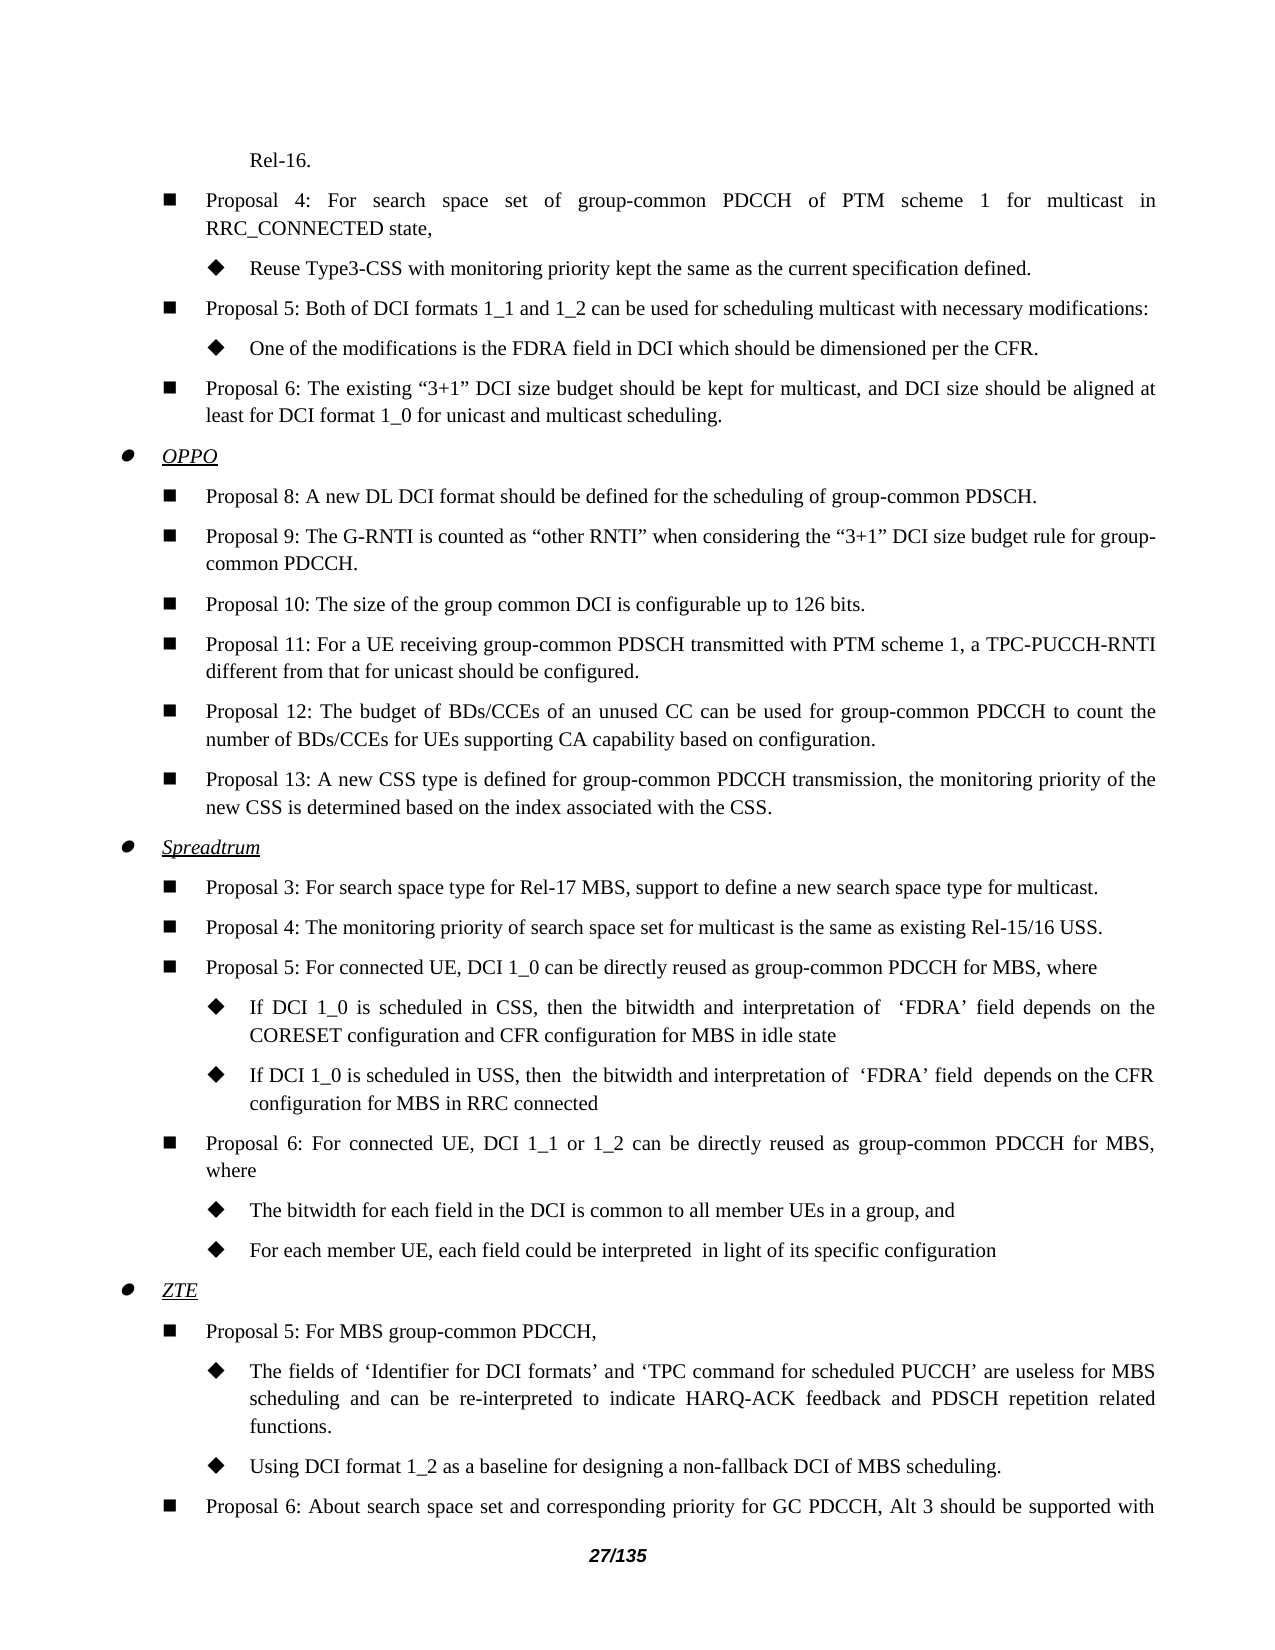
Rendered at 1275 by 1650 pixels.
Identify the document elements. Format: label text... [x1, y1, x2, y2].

list Proposal 4: The monitoring priority of search space set for multicast is the same as existing Rel-15/16 USS. [162, 915, 1157, 939]
list Proposal 11: For a UE receiving group-common PDSCH transmitted with PTM scheme 1, a TPC-PUCCH-RNTI different from that for unicast should be configured. [162, 632, 1157, 683]
list Proposal 3: For search space type for Rel-17 MBS, support to define a new search space type for multicast. [162, 875, 1157, 899]
list ZTE [118, 1278, 1157, 1302]
list If DCI 1_0 is scheduled in CSS, then the bitwidth and interpretation of ‘FDRA’ field depends on the CORESET configuration and CFR configuration for MBS in idle state [206, 995, 1157, 1047]
list One of the modifications is the FDRA field in DCI which should be dimensioned per the CFR. [206, 336, 1157, 360]
list If DCI 1_0 is scheduled in USS, then the bitwidth and interpretation of ‘FDRA’ field depends on the CFR configuration for MBS in RRC connected [206, 1063, 1157, 1114]
list Proposal 6: The existing “3+1” DCI size budget should be kept for multicast, and DCI size should be aligned at least for DCI format 1_0 for unicast and multicast scheduling. [162, 376, 1157, 427]
list OPPO [118, 443, 1157, 468]
list For each member UE, each field could be interpreted in light of its specific configuration [206, 1238, 1157, 1262]
list Reuse Type3-CSS with monitoring priority kept the same as the current specification defined. [206, 256, 1157, 279]
list Proposal 9: The G-RNTI is counted as “other RNTI” when considering the “3+1” DCI size budget rule for group-common PDCCH. [162, 524, 1157, 575]
list Proposal 5: Both of DCI formats 1_1 and 1_2 can be used for scheduling multicast with necessary modifications: [162, 296, 1157, 320]
list Spreadtrum [118, 835, 1157, 859]
list Proposal 10: The size of the group common DCI is configurable up to 126 bits. [162, 591, 1157, 616]
list Proposal 13: A new CSS type is defined for group-common PDCCH transmission, the monitoring priority of the new CSS is determined based on the index associated with the CSS. [162, 767, 1157, 819]
list Proposal 6: For connected UE, DCI 1_1 or 1_2 can be directly reused as group-common PDCCH for MBS, where [162, 1131, 1157, 1182]
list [206, 148, 1157, 172]
list Proposal 12: The budget of BDs/CCEs of an unused CC can be used for group-common PDCCH to count the number of BDs/CCEs for UEs supporting CA capability based on configuration. [162, 699, 1157, 751]
list Proposal 4: For search space set of group-common PDCCH of PTM scheme 1 for multicast in RRC_CONNECTED state, [162, 188, 1157, 239]
list Proposal 5: For connected UE, DCI 1_0 can be directly reused as group-common PDCCH for MBS, where [162, 955, 1157, 979]
list The bitwidth for each field in the DCI is common to all member UEs in a group, and [206, 1198, 1157, 1222]
list The fields of ‘Identifier for DCI formats’ and ‘TPC command for scheduled PUCCH’ are useless for MBS scheduling and can be re-interpreted to indicate HARQ-ACK feedback and PDSCH repetition related functions. [206, 1359, 1157, 1438]
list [162, 1494, 1157, 1518]
list Proposal 5: For MBS group-common PDCCH, [162, 1318, 1157, 1343]
list Proposal 8: A new DL DCI format should be defined for the scheduling of group-common PDSCH. [162, 484, 1157, 508]
list Using DCI format 1_2 as a baseline for designing a non-fallback DCI of MBS scheduling. [206, 1454, 1157, 1478]
